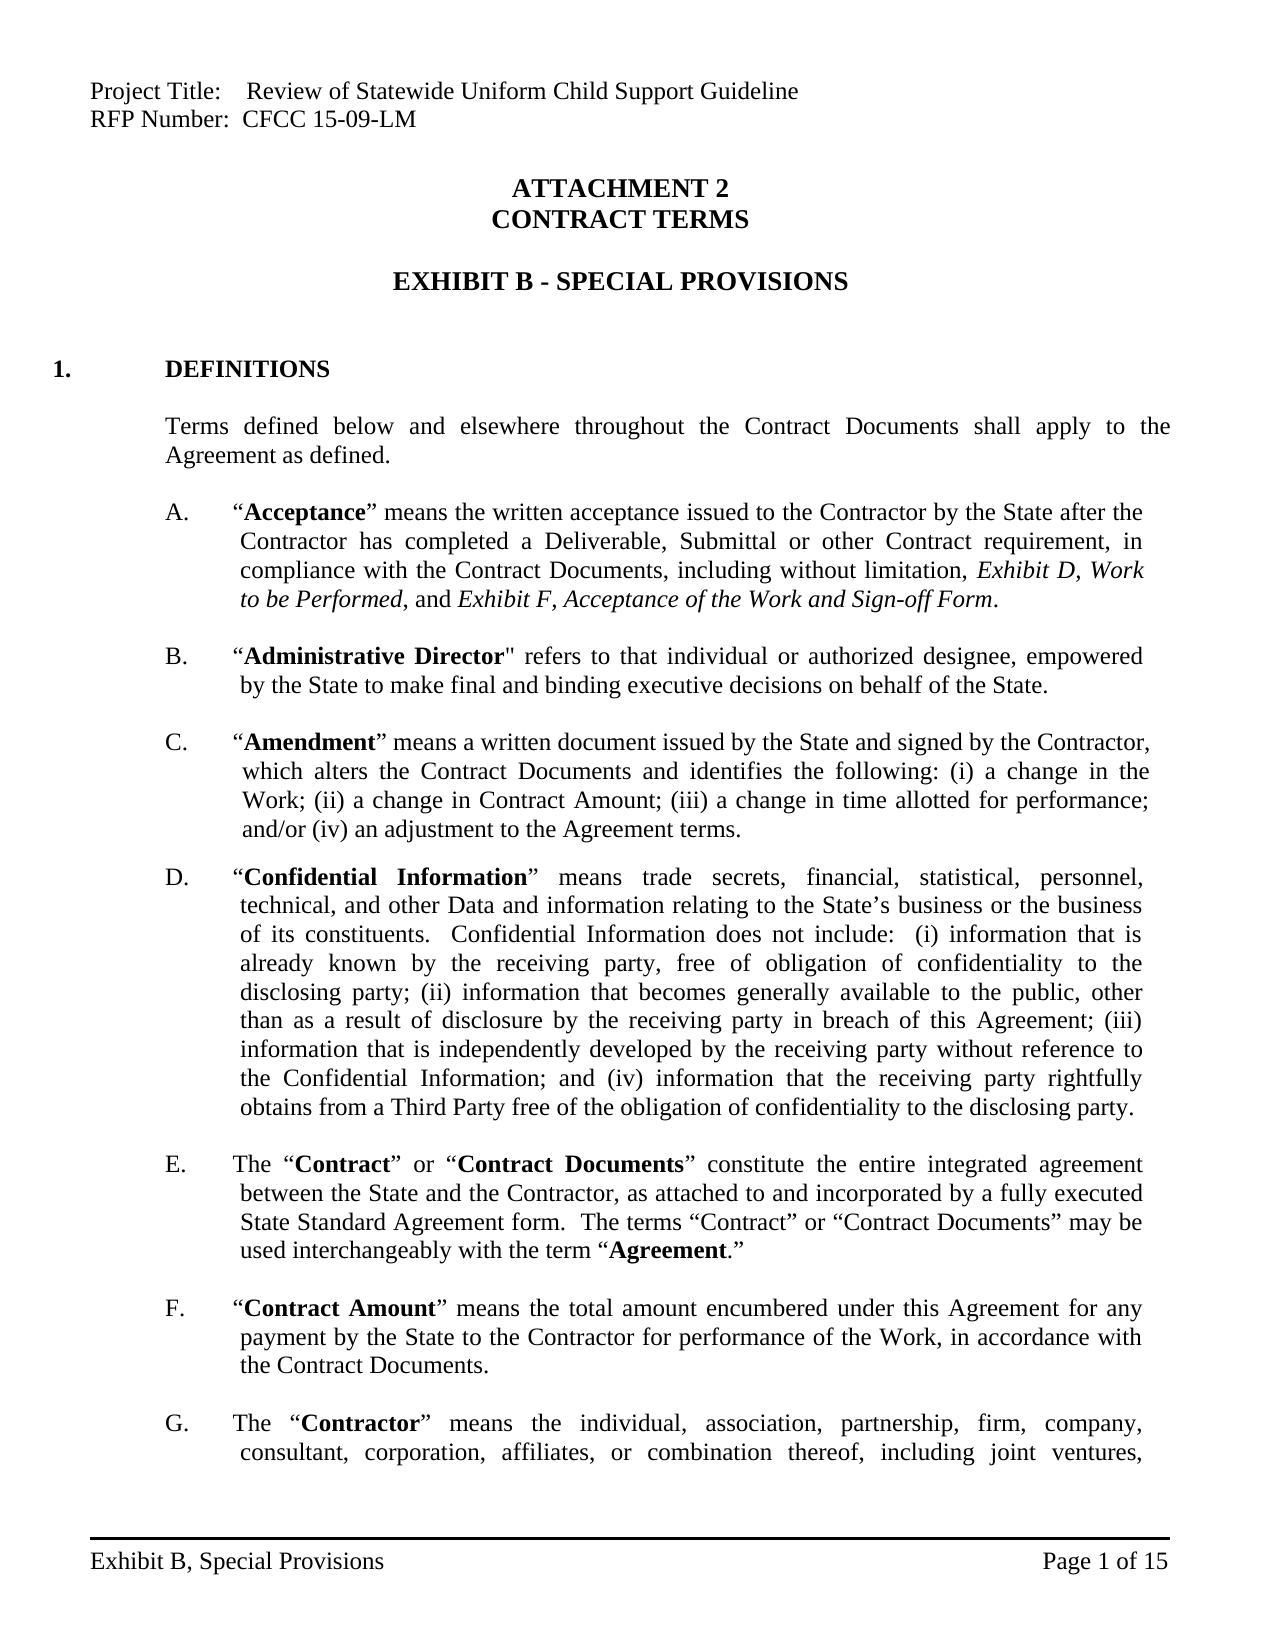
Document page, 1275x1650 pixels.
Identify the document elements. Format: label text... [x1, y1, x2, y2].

subtitle ATTACHMENT 2 [90, 172, 1151, 203]
text “Confidential Information” means trade secrets, financial, statistical, personnel, technical, and other Data and information relating to the State’s business or the business of its constituents. Confidential Information does not include: (i) information that is already known by the receiving party, free of obligation of confidentiality to the disclosing party; (ii) information that becomes generally available to the public, other than as a result of disclosure by the receiving party in breach of this Agreement; (iii) information that is independently developed by the receiving party without reference to the Confidential Information; and (iv) information that the receiving party rightfully obtains from a Third Party free of the obligation of confidentiality to the disclosing party. [165, 862, 1144, 1120]
subtitle EXHIBIT B - SPECIAL PROVISIONS [90, 265, 1151, 296]
text “Acceptance” means the written acceptance issued to the Contractor by the State after the Contractor has completed a Deliverable, Submittal or other Contract requirement, in compliance with the Contract Documents, including without limitation, Exhibit D, Work to be Performed, and Exhibit F, Acceptance of the Work and Sign-off Form. [165, 497, 1144, 612]
text “Amendment” means a written document issued by the State and signed by the Contractor, which alters the Contract Documents and identifies the following: (i) a change in the Work; (ii) a change in Contract Amount; (iii) a change in time allotted for performance; and/or (iv) an adjustment to the Agreement terms. [165, 727, 1151, 842]
text The “Contract” or “Contract Documents” constitute the entire integrated agreement between the State and the Contractor, as attached to and incorporated by a fully executed State Standard Agreement form. The terms “Contract” or “Contract Documents” may be used interchangeably with the term “Agreement.” [165, 1149, 1144, 1264]
text “Contract Amount” means the total amount encumbered under this Agreement for any payment by the State to the Contractor for performance of the Work, in accordance with the Contract Documents. [165, 1293, 1144, 1379]
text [165, 1408, 1144, 1465]
text “Administrative Director" refers to that individual or authorized designee, empowered by the State to make final and binding executive decisions on behalf of the State. [165, 641, 1144, 699]
text DEFINITIONS [52, 354, 1170, 382]
subtitle Terms defined below and elsewhere throughout the Contract Documents shall apply to the Agreement as defined. [165, 411, 1172, 469]
subtitle CONTRACT TERMS [90, 203, 1151, 234]
